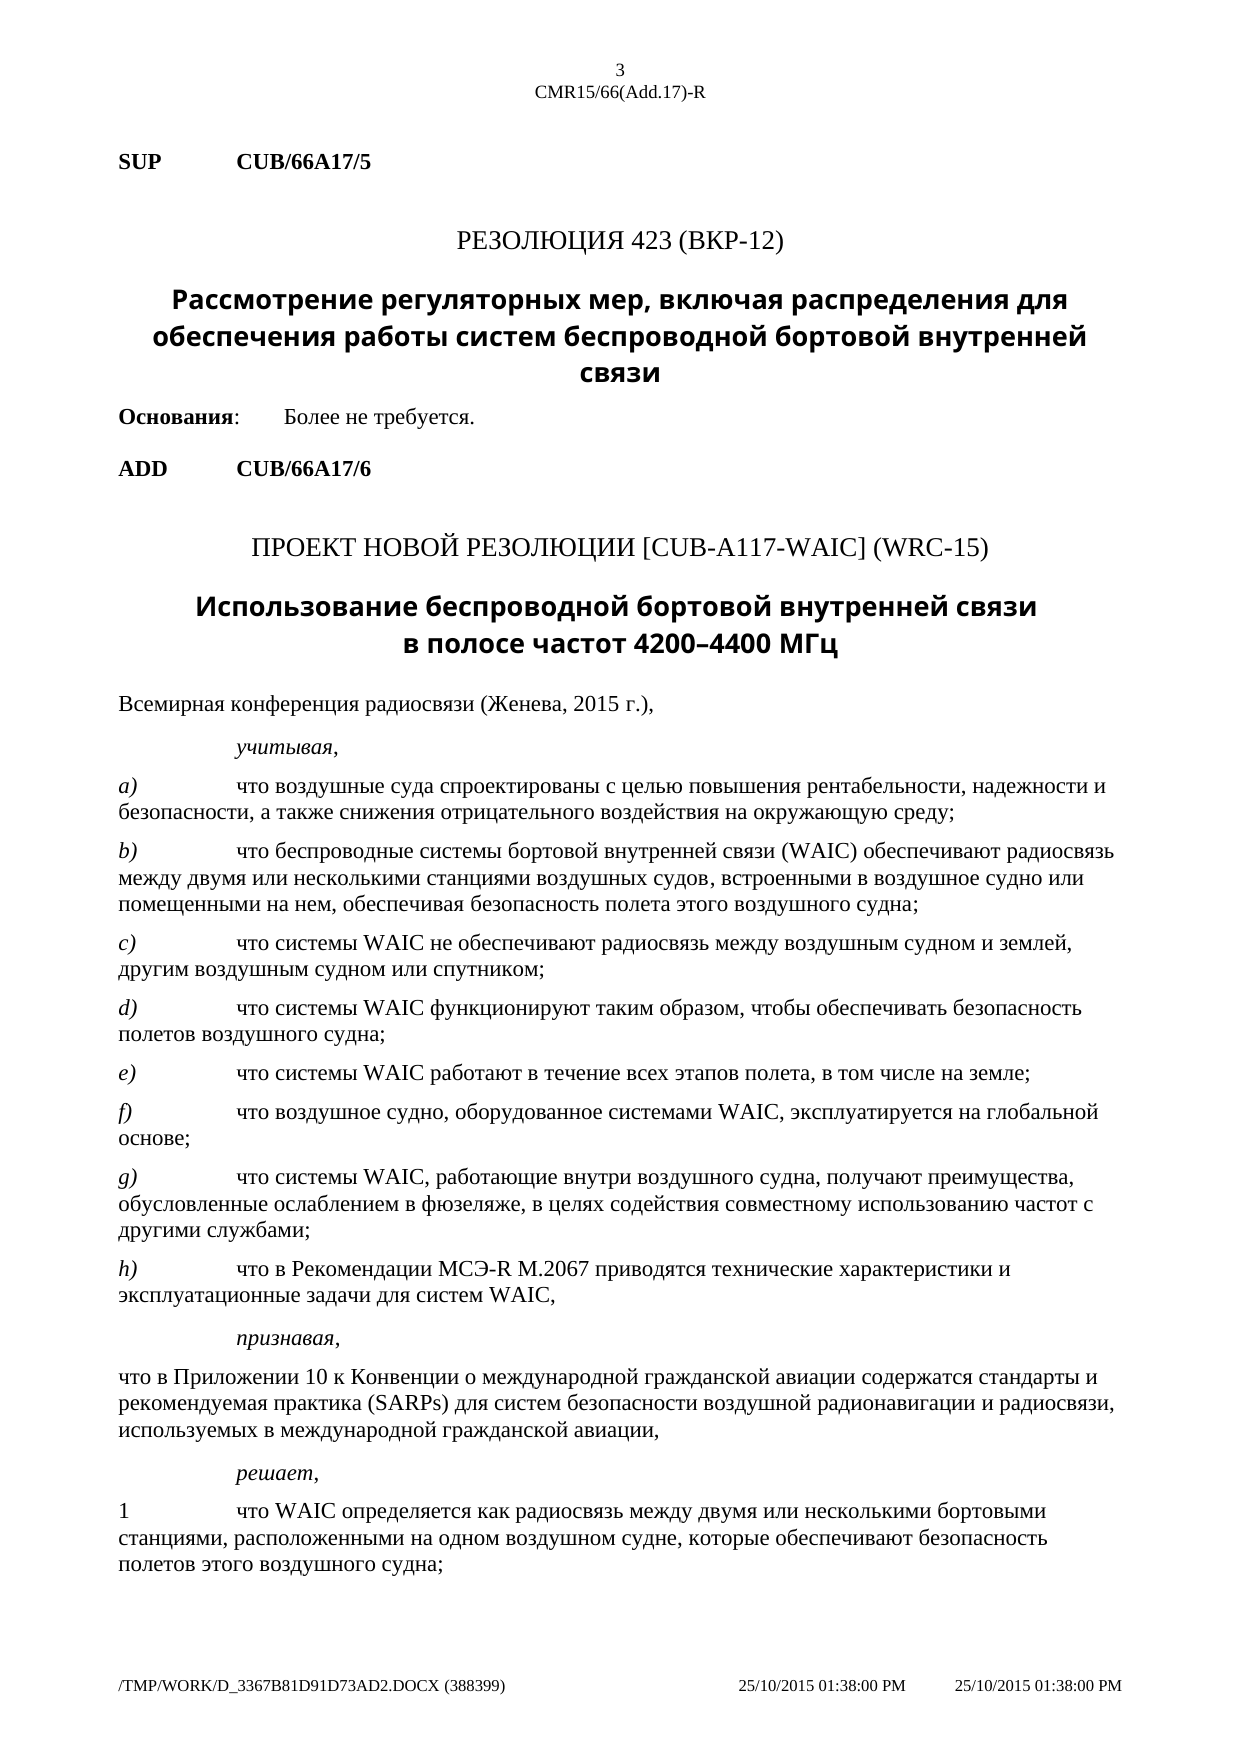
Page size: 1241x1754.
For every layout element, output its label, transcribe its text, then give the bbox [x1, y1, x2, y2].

text Основания: Более не требуется. [118, 403, 1122, 430]
text c) что системы WAIC не обеспечивают радиосвязь между воздушным судном и землей, другим воздушным судном или спутником; [118, 929, 1122, 981]
text g) что системы WAIC, работающие внутри воздушного судна, получают преимущества, обусловленные ослаблением в фюзеляже, в целях содействия совместному использованию частот с другими службами; [118, 1163, 1122, 1242]
title Использование беспроводной бортовой внутренней связи в полосе частот 4200–4400 МГц [118, 587, 1122, 661]
text что в Приложении 10 к Конвенции о международной гражданской авиации содержатся стандарты и рекомендуемая практика (SARPs) для систем безопасности воздушной радионавигации и радиосвязи, используемых в международной гражданской авиации, [118, 1363, 1122, 1442]
text h) что в Рекомендации МСЭ-R M.2067 приводятся технические характеристики и эксплуатационные задачи для систем WAIC, [118, 1255, 1122, 1307]
text 1 что WAIC определяется как радиосвязь между двумя или несколькими бортовыми станциями, расположенными на одном воздушном судне, которые обеспечивают безопасность полетов этого воздушного судна; [118, 1498, 1122, 1577]
text SUP CUB/66A17/5 [118, 148, 1122, 174]
text Проект новой Резолюции [CUB-A117-WAIC] (WRC-15) [118, 531, 1122, 562]
title Всемирная конференция радиосвязи (Женева, 2015 г.), [118, 690, 1122, 716]
text решает, [236, 1459, 1122, 1485]
text d) что системы WAIC функционируют таким образом, чтобы обеспечивать безопасность полетов воздушного судна; [118, 994, 1122, 1047]
text признавая, [236, 1324, 1122, 1351]
text РЕЗОЛЮЦИЯ 423 (ВКР-12) [118, 224, 1122, 255]
text e) что системы WAIC работают в течение всех этапов полета, в том числе на земле; [118, 1059, 1122, 1086]
text b) что беспроводные системы бортовой внутренней связи (WAIC) обеспечивают радиосвязь между двумя или несколькими станциями воздушных судов, встроенными в воздушное судно или помещенными на нем, обеспечивая безопасность полета этого воздушного судна; [118, 837, 1122, 916]
title Рассмотрение регуляторных мер, включая распределения для обеспечения работы систем беспроводной бортовой внутренней связи [118, 280, 1122, 391]
text учитывая, [236, 733, 1122, 759]
text ADD CUB/66A17/6 [118, 455, 1122, 481]
text f) что воздушное судно, оборудованное системами WAIC, эксплуатируется на глобальной основе; [118, 1098, 1122, 1151]
text a) что воздушные суда спроектированы с целью повышения рентабельности, надежности и безопасности, а также снижения отрицательного воздействия на окружающую среду; [118, 772, 1122, 825]
